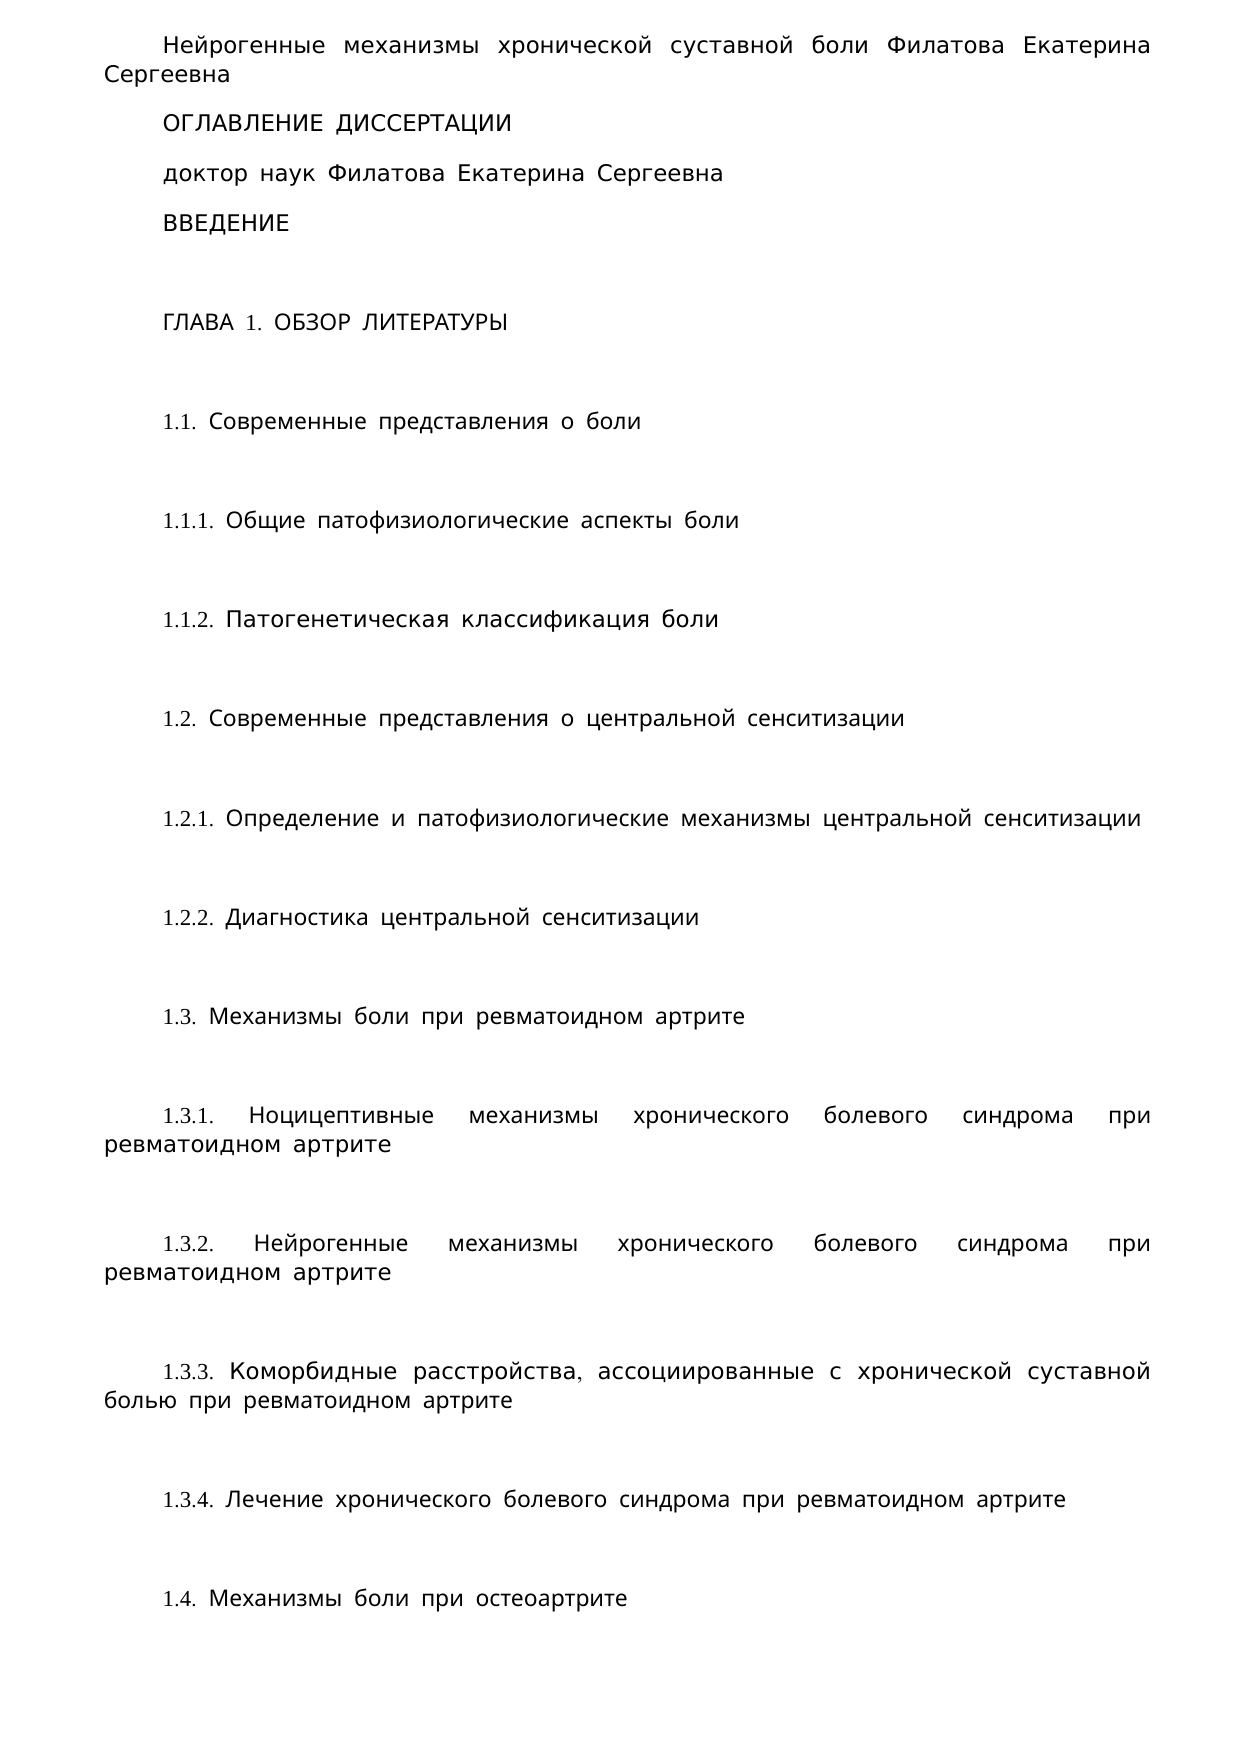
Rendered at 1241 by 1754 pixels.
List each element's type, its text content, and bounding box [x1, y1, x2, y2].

text доктор наук Филатова Екатерина Сергеевна [103, 157, 1152, 186]
text 1.3. Механизмы боли при ревматоидном артрите [103, 1000, 1152, 1029]
text 1.3.2. Нейрогенные механизмы хронического болевого синдрома при ревматоидном артрите [103, 1227, 1152, 1285]
text 1.2.2. Диагностика центральной сенситизации [103, 901, 1152, 930]
text 1.3.3. Коморбидные расстройства, ассоциированные с хронической суставной болью при ревматоидном артрите [103, 1355, 1152, 1413]
text 1.4. Механизмы боли при остеоартрите [103, 1582, 1152, 1611]
text 1.1.2. Патогенетическая классификация боли [103, 604, 1152, 632]
text 1.2. Современные представления о центральной сенситизации [103, 703, 1152, 732]
text 1.2.1. Определение и патофизиологические механизмы центральной сенситизации [103, 802, 1152, 831]
text Нейрогенные механизмы хронической суставной боли Филатова Екатерина Сергеевна [103, 29, 1152, 87]
text 1.1. Современные представления о боли [103, 405, 1152, 434]
text ОГЛАВЛЕНИЕ ДИССЕРТАЦИИ [103, 108, 1152, 137]
text 1.3.4. Лечение хронического болевого синдрома при ревматоидном артрите [103, 1483, 1152, 1512]
text ГЛАВА 1. ОБЗОР ЛИТЕРАТУРЫ [103, 306, 1152, 335]
text ВВЕДЕНИЕ [103, 207, 1152, 236]
text 1.3.1. Ноцицептивные механизмы хронического болевого синдрома при ревматоидном артрите [103, 1099, 1152, 1157]
text 1.1.1. Общие патофизиологические аспекты боли [103, 504, 1152, 533]
